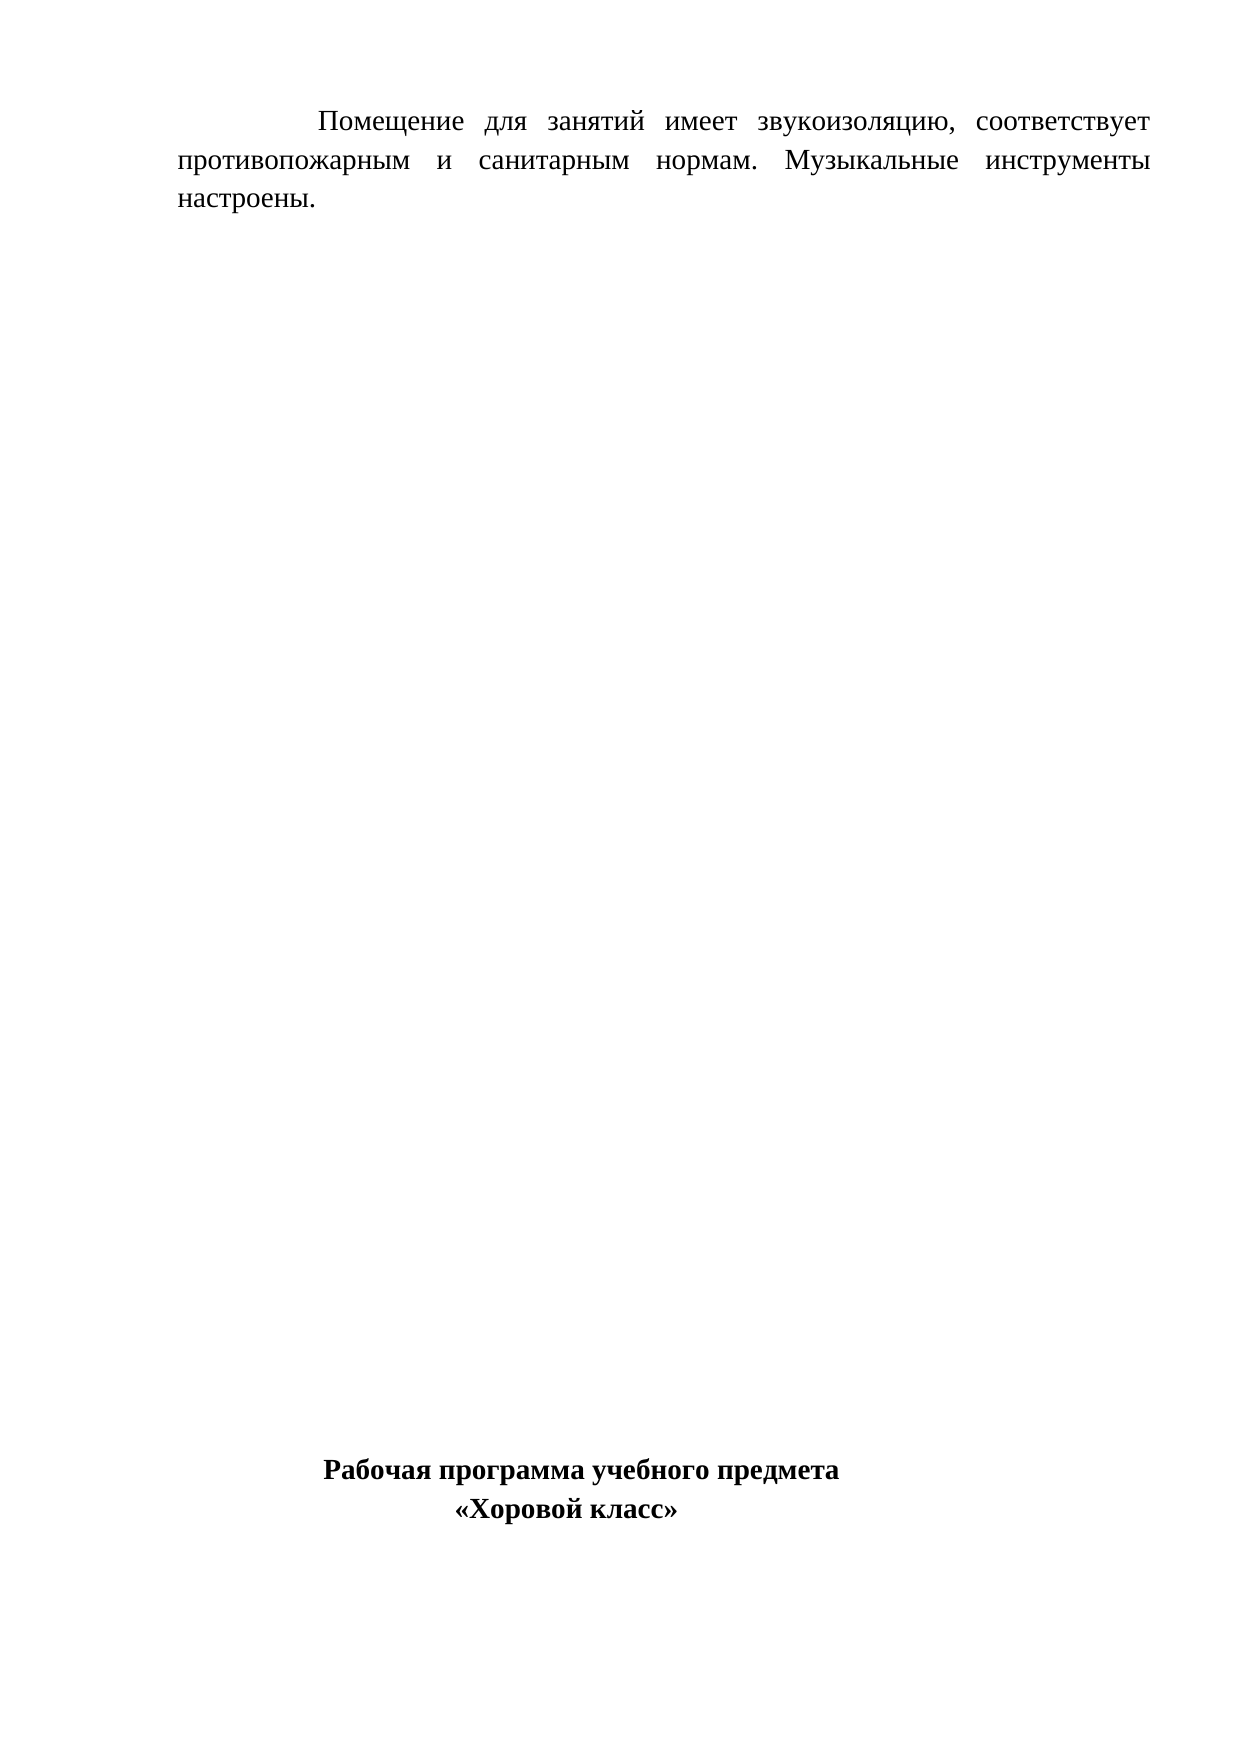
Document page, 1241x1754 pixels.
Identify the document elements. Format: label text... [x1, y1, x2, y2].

text «Хоровой класс» [177, 1491, 1152, 1524]
text Помещение для занятий имеет звукоизоляцию, соответствует противопожарным и санитарным нормам. Музыкальные инструменты настроены. [177, 103, 1152, 214]
text Рабочая программа учебного предмета [177, 1452, 1152, 1486]
